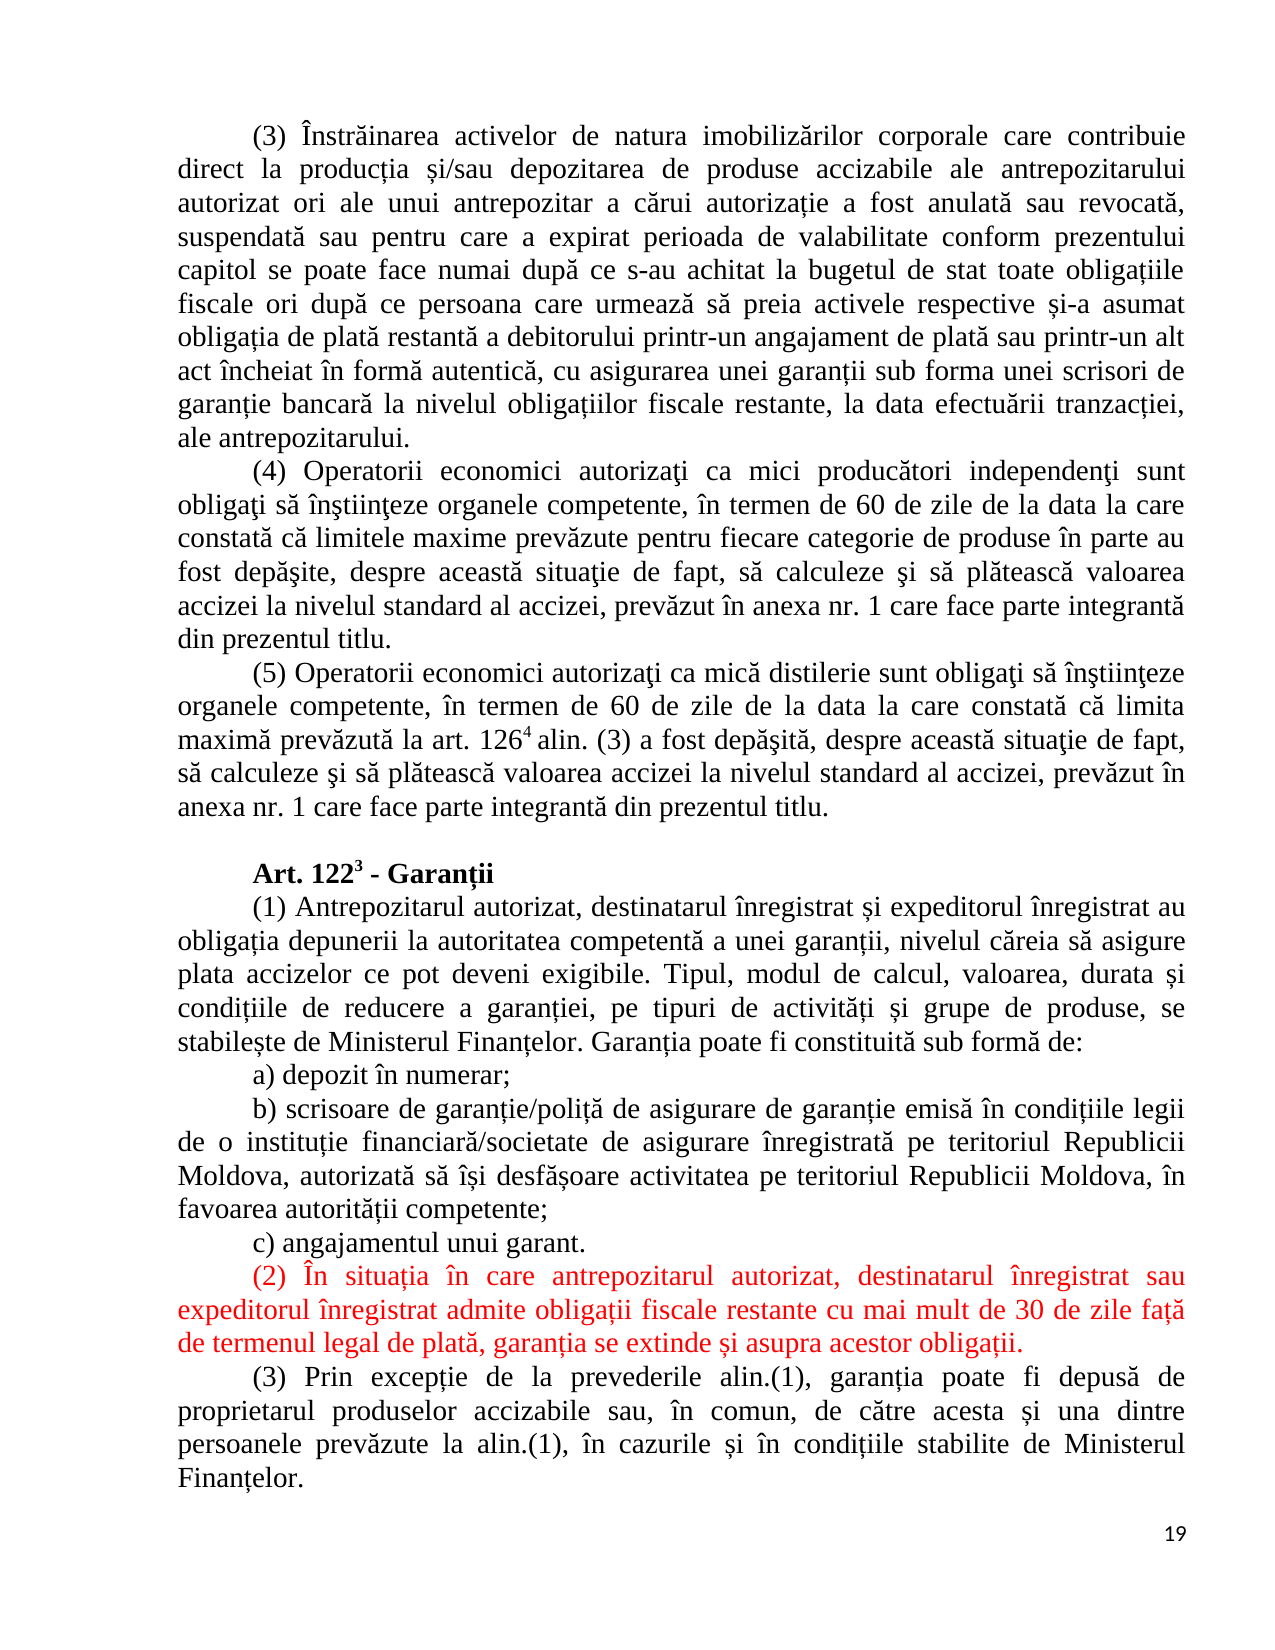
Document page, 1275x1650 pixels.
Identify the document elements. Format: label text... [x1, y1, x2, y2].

text (3) Înstrăinarea activelor de natura imobilizărilor corporale care contribuie direct la producția și/sau depozitarea de produse accizabile ale antrepozitarului autorizat ori ale unui antrepozitar a cărui autorizație a fost anulată sau revocată, suspendată sau pentru care a expirat perioada de valabilitate conform prezentului capitol se poate face numai după ce s-au achitat la bugetul de stat toate obligațiile fiscale ori după ce persoana care urmează să preia activele respective și-a asumat obligația de plată restantă a debitorului printr-un angajament de plată sau printr-un alt act încheiat în formă autentică, cu asigurarea unei garanții sub forma unei scrisori de garanție bancară la nivelul obligațiilor fiscale restante, la data efectuării tranzacției, ale antrepozitarului. [177, 118, 1186, 453]
text a) depozit în numerar; [177, 1057, 1186, 1091]
text b) scrisoare de garanție/poliță de asigurare de garanție emisă în condițiile legii de o instituție financiară/societate de asigurare înregistrată pe teritoriul Republicii Moldova, autorizată să își desfășoare activitatea pe teritoriul Republicii Moldova, în favoarea autorității competente; [177, 1091, 1186, 1225]
text Art. 1223 - Garanții [177, 856, 1186, 889]
text (3) Prin excepție de la prevederile alin.(1), garanția poate fi depusă de proprietarul produselor accizabile sau, în comun, de către acesta și una dintre persoanele prevăzute la alin.(1), în cazurile și în condițiile stabilite de Ministerul Finanțelor. [177, 1359, 1186, 1493]
text (5) Operatorii economici autorizaţi ca mică distilerie sunt obligaţi să înştiinţeze organele competente, în termen de 60 de zile de la data la care constată că limita maximă prevăzută la art. 1264 alin. (3) a fost depăşită, despre această situaţie de fapt, să calculeze şi să plătească valoarea accizei la nivelul standard al accizei, prevăzut în anexa nr. 1 care face parte integrantă din prezentul titlu. [177, 655, 1186, 822]
text c) angajamentul unui garant. [177, 1225, 1186, 1258]
text (1) Antrepozitarul autorizat, destinatarul înregistrat și expeditorul înregistrat au obligația depunerii la autoritatea competentă a unei garanții, nivelul căreia să asigure plata accizelor ce pot deveni exigibile. Tipul, modul de calcul, valoarea, durata și condițiile de reducere a garanției, pe tipuri de activități și grupe de produse, se stabilește de Ministerul Finanțelor. Garanția poate fi constituită sub formă de: [177, 889, 1186, 1057]
text (2) În situația în care antrepozitarul autorizat, destinatarul înregistrat sau expeditorul înregistrat admite obligații fiscale restante cu mai mult de 30 de zile față de termenul legal de plată, garanția se extinde și asupra acestor obligații. [177, 1258, 1186, 1359]
text (4) Operatorii economici autorizaţi ca mici producători independenţi sunt obligaţi să înştiinţeze organele competente, în termen de 60 de zile de la data la care constată că limitele maxime prevăzute pentru fiecare categorie de produse în parte au fost depăşite, despre această situaţie de fapt, să calculeze şi să plătească valoarea accizei la nivelul standard al accizei, prevăzut în anexa nr. 1 care face parte integrantă din prezentul titlu. [177, 453, 1186, 655]
